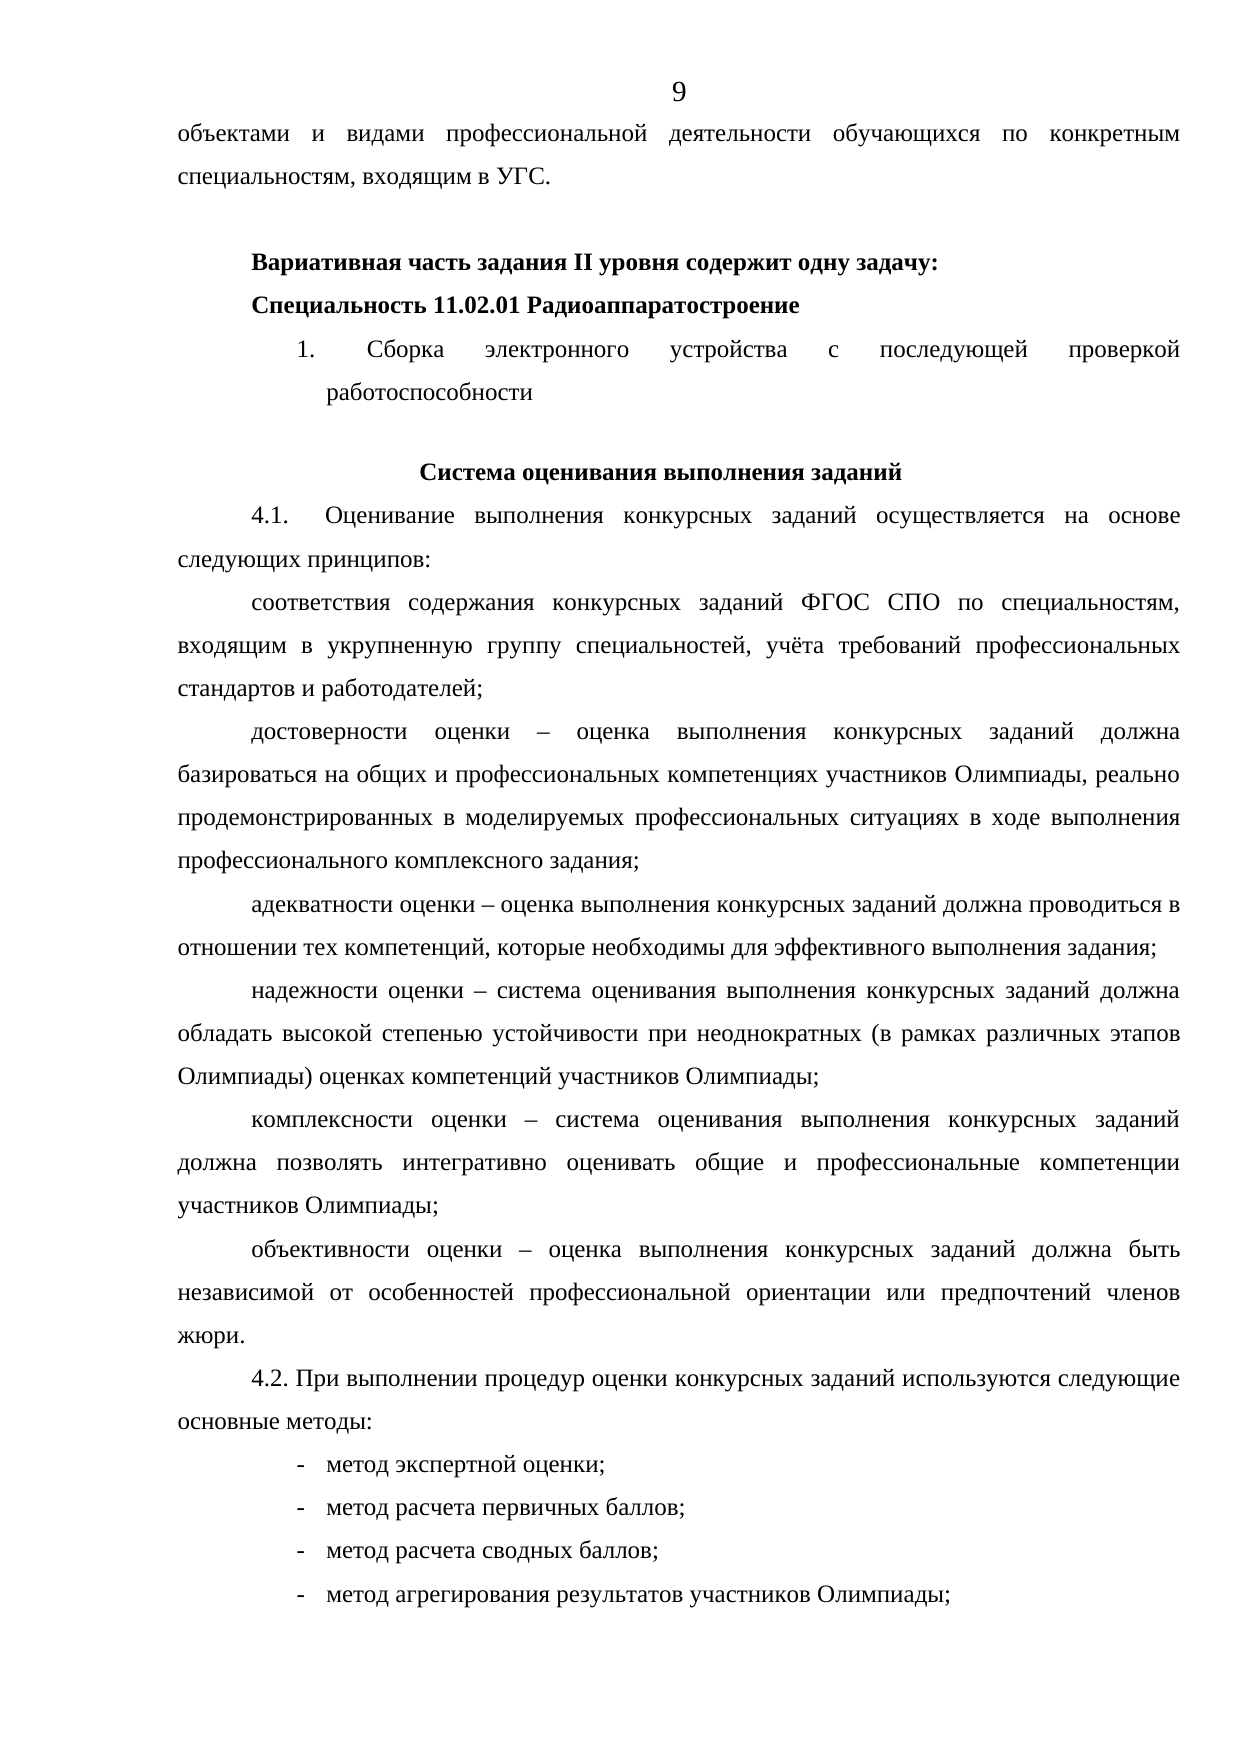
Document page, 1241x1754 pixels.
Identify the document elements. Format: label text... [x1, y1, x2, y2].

text 4.1. Оценивание выполнения конкурсных заданий осуществляется на основе следующих принципов: [177, 501, 1181, 572]
text Специальность 11.02.01 Радиоаппаратостроение [177, 291, 1181, 319]
text достоверности оценки – оценка выполнения конкурсных заданий должна базироваться на общих и профессиональных компетенциях участников Олимпиады, реально продемонстрированных в моделируемых профессиональных ситуациях в ходе выполнения профессионального комплексного задания; [177, 716, 1181, 874]
list Сборка электронного устройства с последующей проверкой работоспособности [296, 334, 1181, 406]
list метод расчета первичных баллов; [296, 1492, 1181, 1521]
text комплексности оценки – система оценивания выполнения конкурсных заданий должна позволять интегративно оценивать общие и профессиональные компетенции участников Олимпиады; [177, 1104, 1181, 1219]
text надежности оценки – система оценивания выполнения конкурсных заданий должна обладать высокой степенью устойчивости при неоднократных (в рамках различных этапов Олимпиады) оценках компетенций участников Олимпиады; [177, 975, 1181, 1090]
text Система оценивания выполнения заданий [140, 457, 1181, 486]
text адекватности оценки – оценка выполнения конкурсных заданий должна проводиться в отношении тех компетенций, которые необходимы для эффективного выполнения задания; [177, 889, 1181, 961]
list метод экспертной оценки; [296, 1449, 1181, 1478]
text 4.2. При выполнении процедур оценки конкурсных заданий используются следующие основные методы: [177, 1363, 1181, 1435]
text Вариативная часть задания II уровня содержит одну задачу: [177, 247, 1181, 276]
list метод агрегирования результатов участников Олимпиады; [296, 1579, 1181, 1607]
text объективности оценки – оценка выполнения конкурсных заданий должна быть независимой от особенностей профессиональной ориентации или предпочтений членов жюри. [177, 1234, 1181, 1349]
list метод расчета сводных баллов; [296, 1536, 1181, 1564]
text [177, 118, 1181, 190]
text соответствия содержания конкурсных заданий ФГОС СПО по специальностям, входящим в укрупненную группу специальностей, учёта требований профессиональных стандартов и работодателей; [177, 587, 1181, 702]
